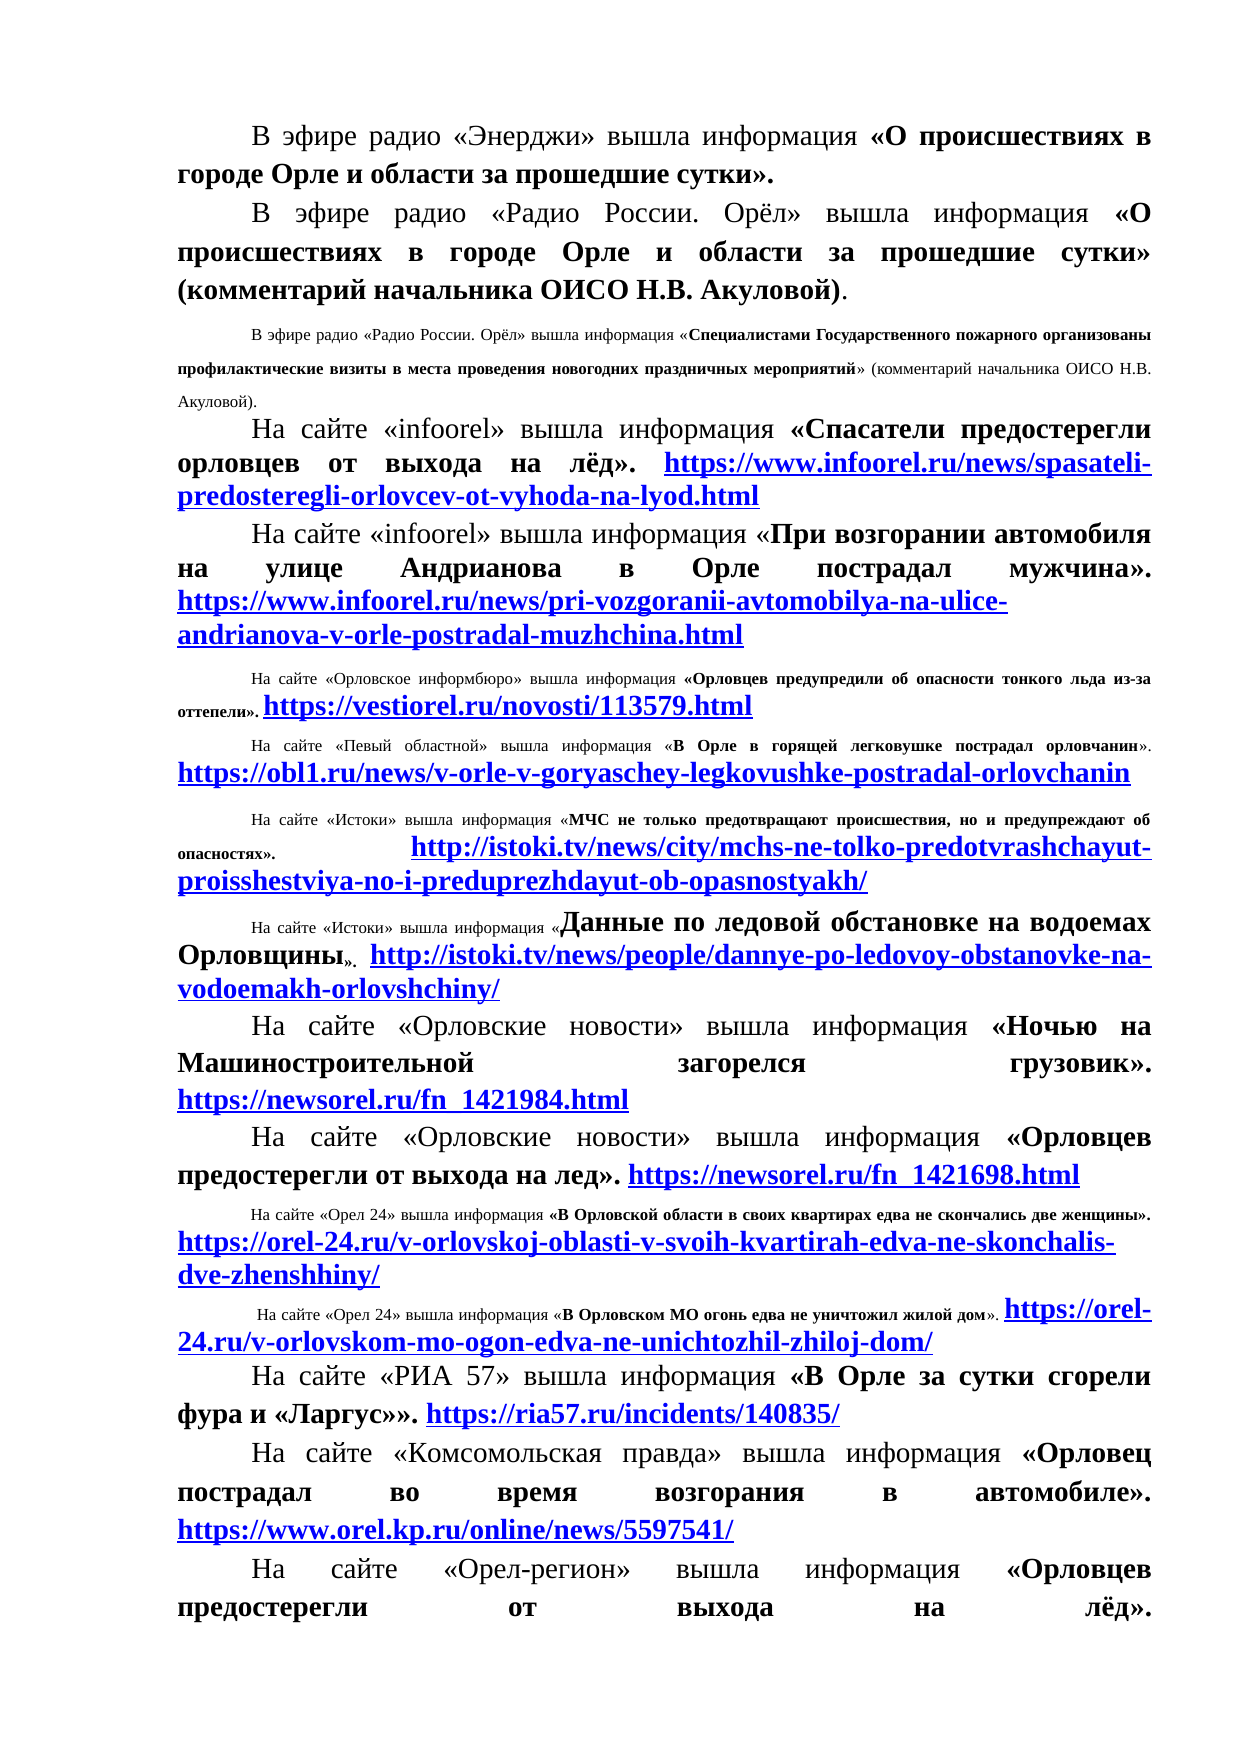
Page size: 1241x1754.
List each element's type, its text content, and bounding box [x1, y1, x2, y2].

subtitle На сайте «Истоки» вышла информация «Данные по ледовой обстановкe на водоемах Орловщины». http://istoki.tv/news/people/dannye-po-ledovoy-obstanovke-na-vodoemakh-orlovshchiny/ [177, 904, 1152, 1004]
text На сайте «РИА 57» вышла информация «В Орле за сутки сгорели фура и «Ларгус»». https://ria57.ru/incidents/140835/ [177, 1358, 1152, 1430]
text На сайте «Комсомольская правда» вышла информация «Орловец пострадал во время возгорания в автомобиле». https://www.orel.kp.ru/online/news/5597541/ [177, 1435, 1152, 1546]
text На сайте «Орловское информбюро» вышла информация «Орловцев предупредили об опасности тонкого льда из-за оттепели». https://vestiorel.ru/novosti/113579.html [177, 654, 1152, 722]
text В эфире радио «Энерджи» вышла информация «О происшествиях в городе Орле и области за прошедшие сутки». [177, 118, 1152, 190]
subtitle На сайте «infoorel» вышла информация «При возгорании автомобиля на улице Андрианова в Орле пострадал мужчина». https://www.infoorel.ru/news/pri-vozgoranii-avtomobilya-na-ulice-andrianova-v-orle-postradal-muzhchina.html [177, 516, 1152, 650]
subtitle На сайте «infoorel» вышла информация «Спасатели предостерегли орловцев от выхода на лёд». https://www.infoorel.ru/news/spasateli-predosteregli-orlovcev-ot-vyhoda-na-lyod.html [177, 411, 1152, 512]
subtitle На сайте «Орел 24» вышла информация «В Орловской области в своих квартирах едва не скончались две женщины». https://orel-24.ru/v-orlovskoj-oblasti-v-svoih-kvartirah-edva-ne-skonchalis-dve-zhenshhiny/ [177, 1190, 1152, 1291]
subtitle На сайте «Орловские новости» вышла информация «Орловцев предостерегли от выхода на лед». https://newsorel.ru/fn_1421698.html [177, 1116, 1152, 1190]
text На сайте «Певый областной» вышла информация «В Орле в горящей легковушке пострадал орловчанин». https://obl1.ru/news/v-orle-v-goryaschey-legkovushke-postradal-orlovchanin [177, 722, 1152, 789]
text На сайте «Орел 24» вышла информация «В Орловском МО огонь едва не уничтожил жилой дом». https://orel-24.ru/v-orlovskom-mo-ogon-edva-ne-unichtozhil-zhiloj-dom/ [177, 1291, 1152, 1358]
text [177, 1551, 1152, 1623]
text В эфире радио «Радио России. Орёл» вышла информация «О происшествиях в городе Орле и области за прошедшие сутки» (комментарий начальника ОИСО Н.В. Акуловой). [177, 195, 1152, 306]
subtitle На сайте «Истоки» вышла информация «МЧС не только предотвращают происшествия, но и предупреждают об опасностях». http://istoki.tv/news/city/mchs-ne-tolko-predotvrashchayut-proisshestviya-no-i-preduprezhdayut-ob-opasnostyakh/ [177, 796, 1152, 897]
subtitle В эфире радио «Радио России. Орёл» вышла информация «Специалистами Государственного пожарного организованы профилактические визиты в места проведения новогодних праздничных мероприятий» (комментарий начальника ОИСО Н.В. Акуловой). [177, 311, 1152, 411]
subtitle На сайте «Орловские новости» вышла информация «Ночью на Машиностроительной загорелся грузовик». https://newsorel.ru/fn_1421984.html [177, 1004, 1152, 1116]
